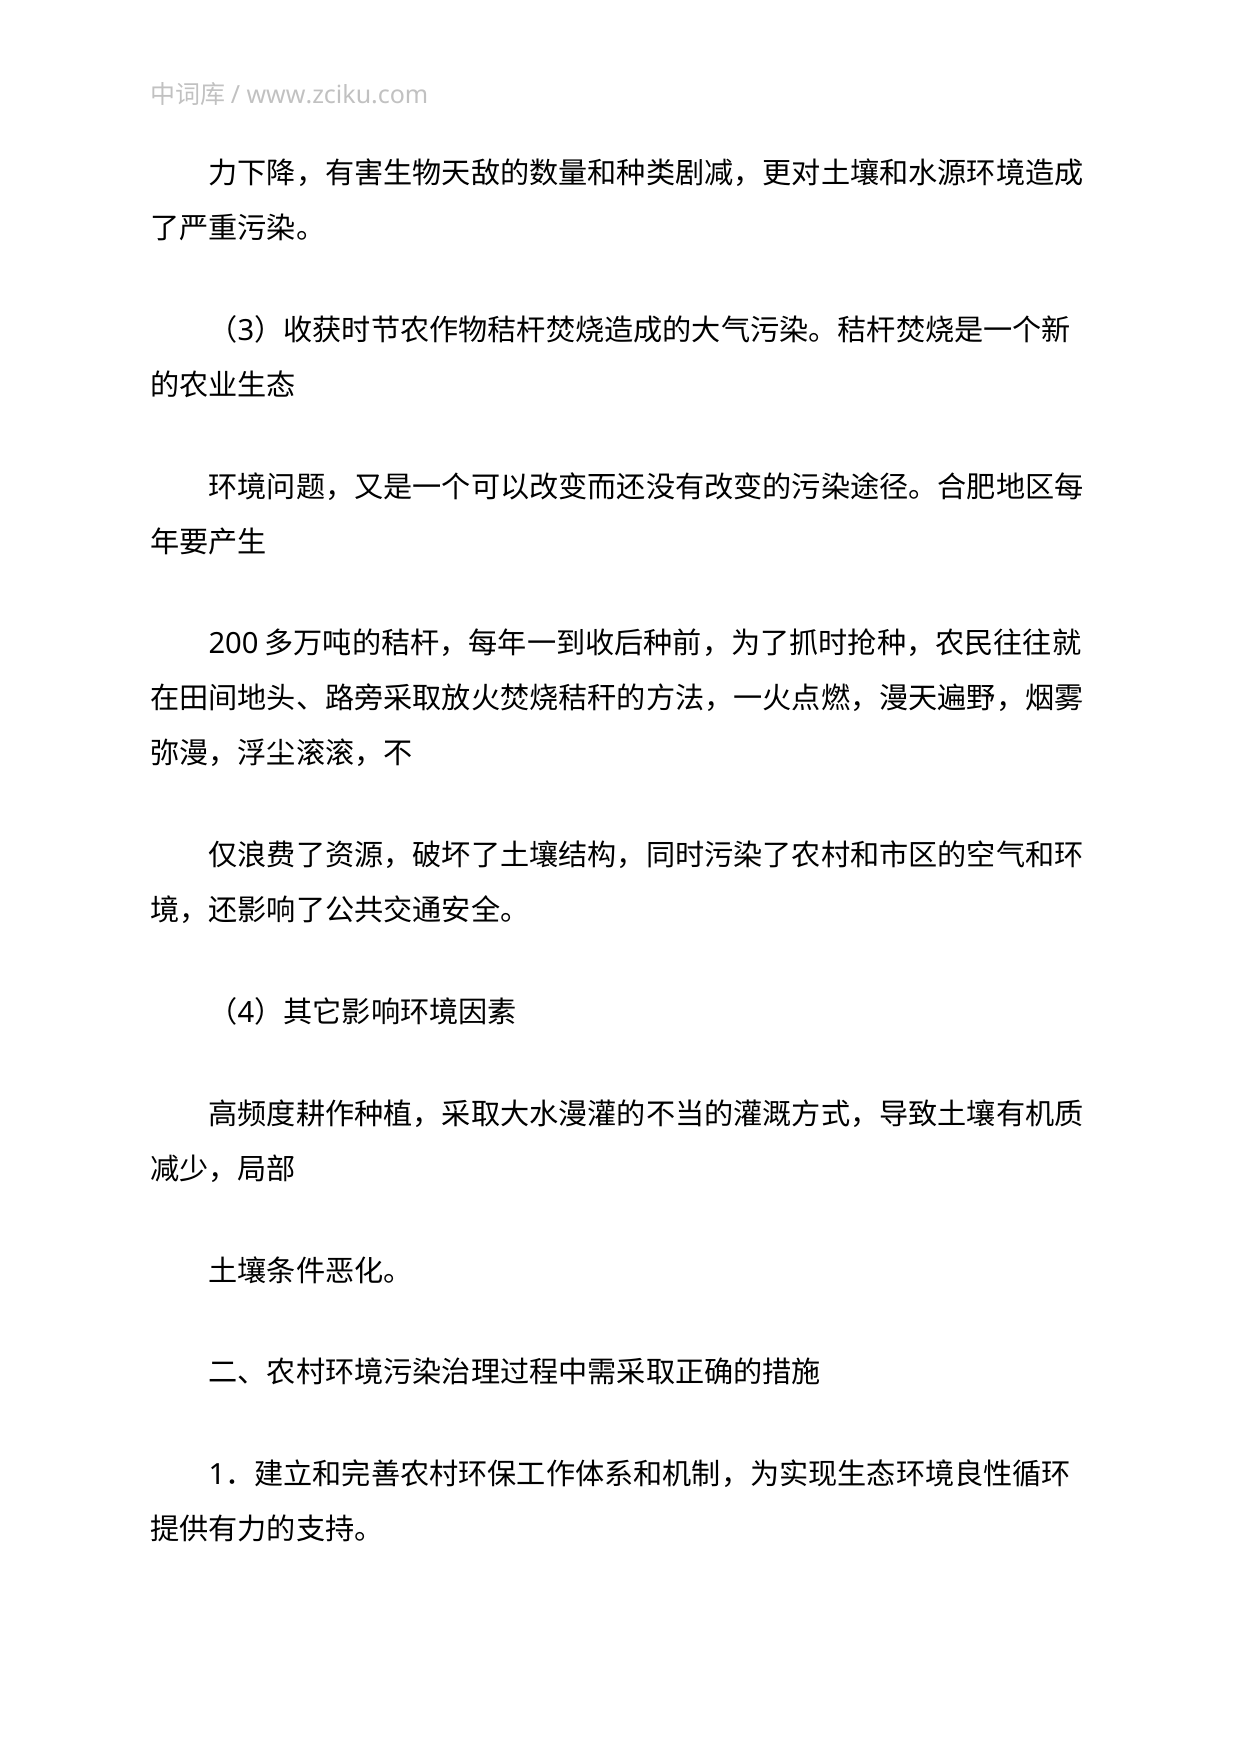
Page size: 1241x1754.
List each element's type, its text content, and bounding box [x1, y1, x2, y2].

text 环境问题，又是一个可以改变而还没有改变的污染途径。合肥地区每年要产生 [150, 463, 1090, 561]
text （4）其它影响环境因素 [150, 988, 1090, 1031]
text 200多万吨的秸杆，每年一到收后种前，为了抓时抢种，农民往往就在田间地头、路旁采取放火焚烧秸秆的方法，一火点燃，漫天遍野，烟雾弥漫，浮尘滚滚，不 [150, 620, 1090, 772]
text 1．建立和完善农村环保工作体系和机制，为实现生态环境良性循环提供有力的支持。 [150, 1451, 1090, 1548]
text 力下降，有害生物天敌的数量和种类剧减，更对土壤和水源环境造成了严重污染。 [150, 150, 1090, 247]
text （3）收获时节农作物秸杆焚烧造成的大气污染。秸杆焚烧是一个新的农业生态 [150, 307, 1090, 404]
text 土壤条件恶化。 [150, 1247, 1090, 1289]
text 高频度耕作种植，采取大水漫灌的不当的灌溉方式，导致土壤有机质减少，局部 [150, 1090, 1090, 1188]
text 二、农村环境污染治理过程中需采取正确的措施 [150, 1349, 1090, 1391]
text 仅浪费了资源，破坏了土壤结构，同时污染了农村和市区的空气和环境，还影响了公共交通安全。 [150, 832, 1090, 929]
